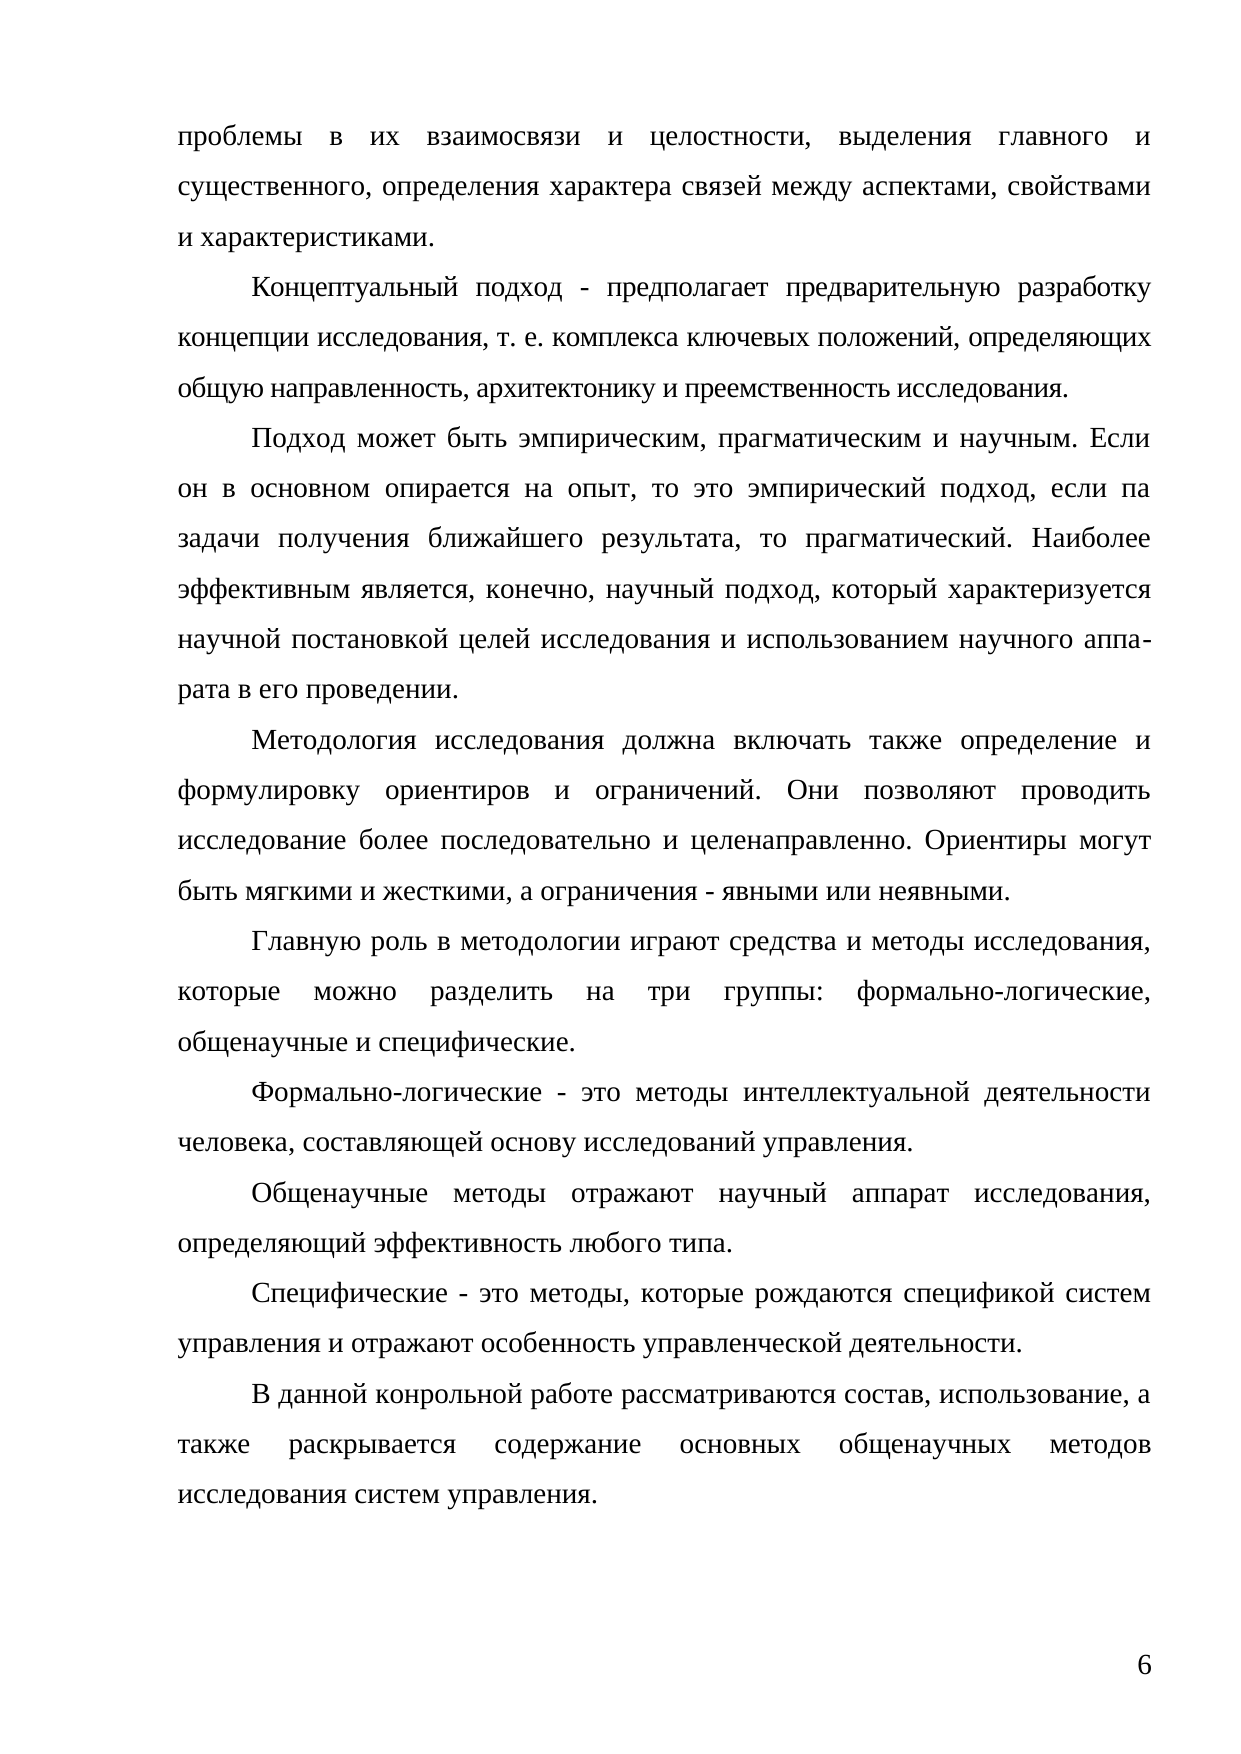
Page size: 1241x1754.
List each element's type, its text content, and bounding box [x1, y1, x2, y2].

text Главную роль в методологии играют средства и методы исследования, которые можно разделить на три группы: формально-логические, общенаучные и специфические. [177, 923, 1152, 1057]
text Формально-логические - это методы интеллектуальной деятельности человека, составляющей основу исследований управления. [177, 1074, 1152, 1158]
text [177, 118, 1152, 252]
text Общенаучные методы отражают научный аппарат исследования, определяющий эффективность любого типа. [177, 1175, 1152, 1258]
text В данной конрольной работе рассматриваются состав, использование, а также раскрывается содержание основных общенаучных методов исследования систем управления. [177, 1376, 1152, 1510]
text Концептуальный подход - предполагает предварительную разработку концепции исследования, т. е. комплекса ключевых положений, определяющих общую направленность, архитектонику и преемственность исследования. [177, 269, 1152, 403]
text Методология исследования должна включать также определение и формулировку ориентиров и ограничений. Они позволяют проводить исследование более последовательно и целенаправленно. Ориентиры могут быть мягкими и жесткими, а ограничения - явными или неявными. [177, 722, 1152, 906]
text Специфические - это методы, которые рождаются спецификой систем управления и отражают особенность управленческой деятельности. [177, 1275, 1152, 1359]
text Подход может быть эмпирическим, прагматическим и научным. Если он в основном опирается на опыт, то это эмпирический подход, если па задачи получения ближайшего результата, то прагматический. Наиболее эффективным является, конечно, научный подход, который характеризуется научной постановкой целей исследования и использованием научного аппарата в его проведении. [177, 420, 1152, 705]
